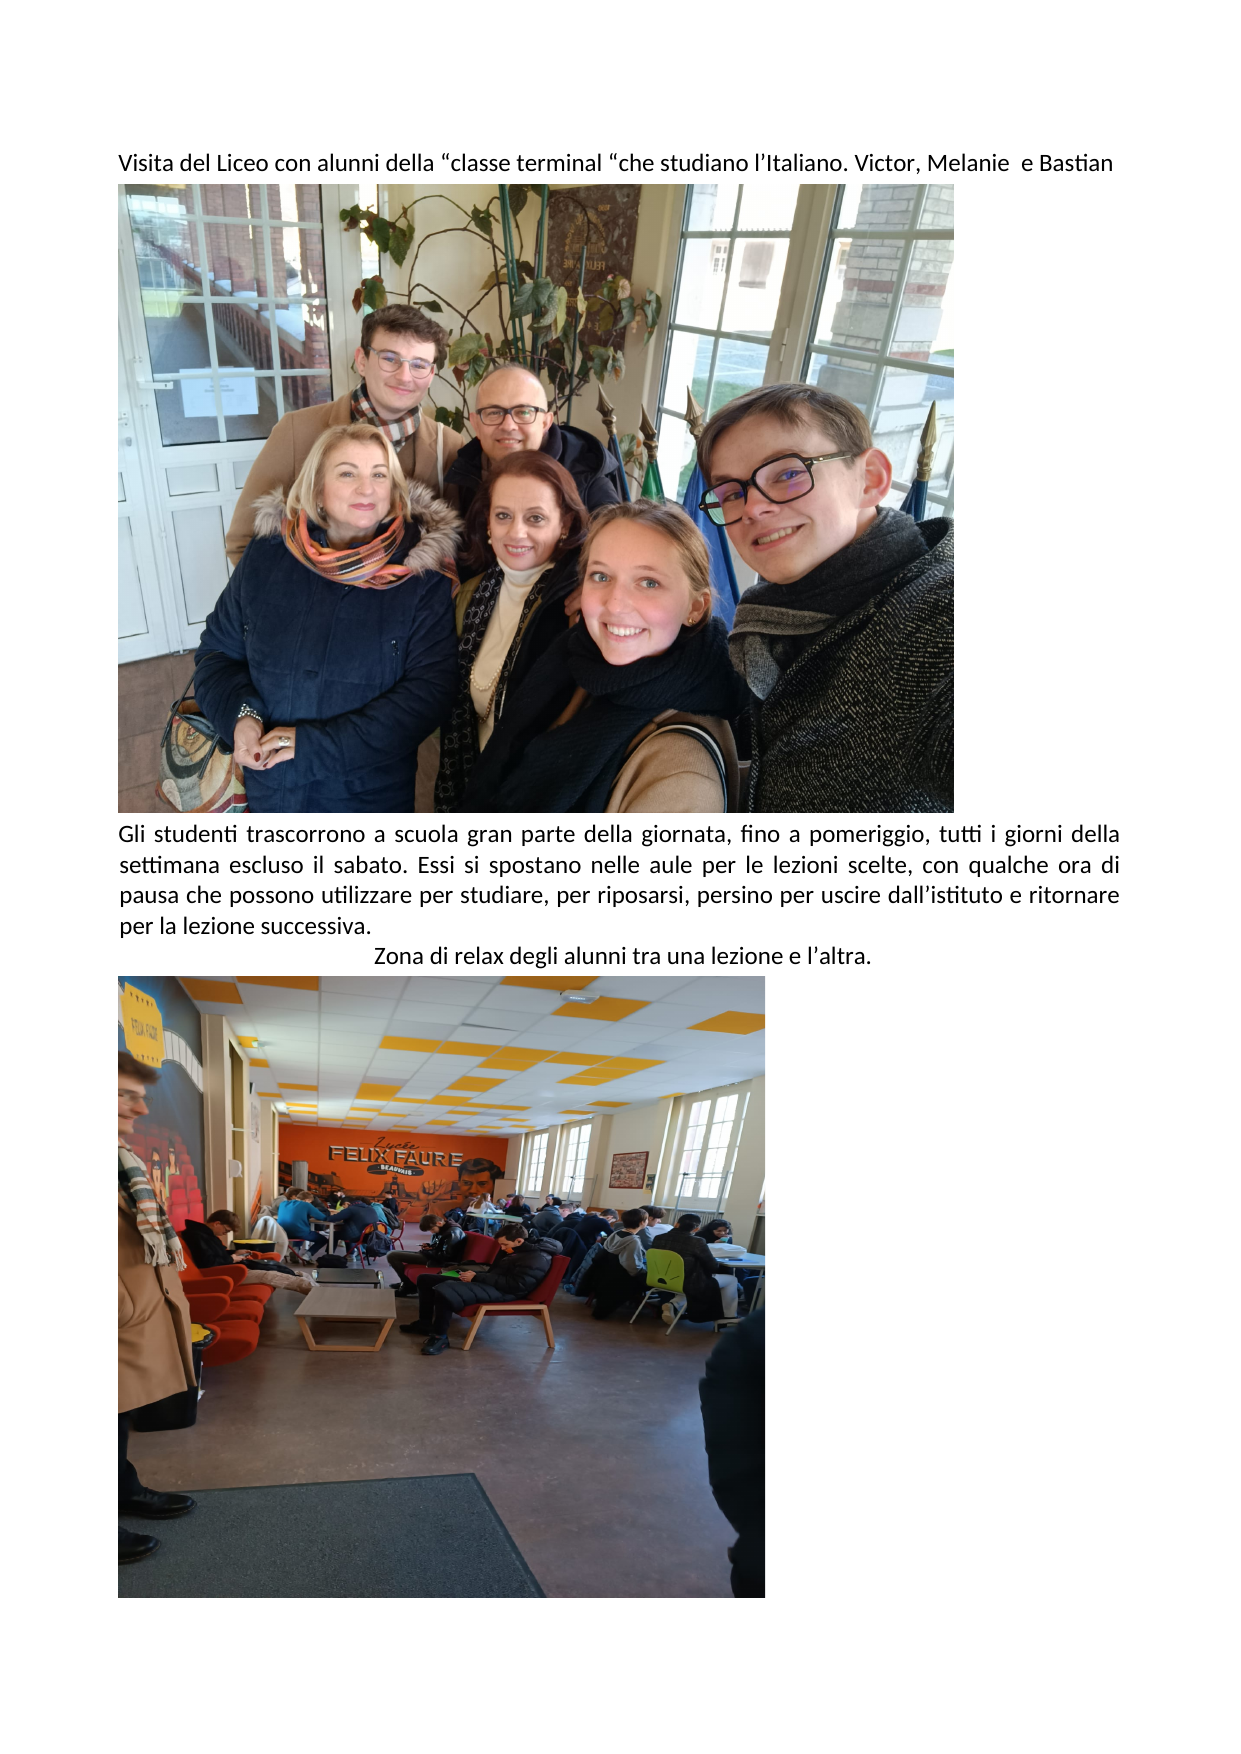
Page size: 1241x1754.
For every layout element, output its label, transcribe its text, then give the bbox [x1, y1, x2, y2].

text Gli studenti trascorrono a scuola gran parte della giornata, fino a pomeriggio, tutti i giorni della settimana escluso il sabato. Essi si spostano nelle aule per le lezioni scelte, con qualche ora di pausa che possono utilizzare per studiare, per riposarsi, persino per uscire dall’istituto e ritornare per la lezione successiva. [118, 818, 1122, 940]
text Visita del Liceo con alunni della “classe terminal “che studiano l’Italiano. Victor, Melanie e Bastian [118, 148, 1122, 178]
picture [118, 976, 765, 1598]
text Zona di relax degli alunni tra una lezione e l’altra. [118, 940, 1122, 971]
picture [118, 184, 954, 813]
